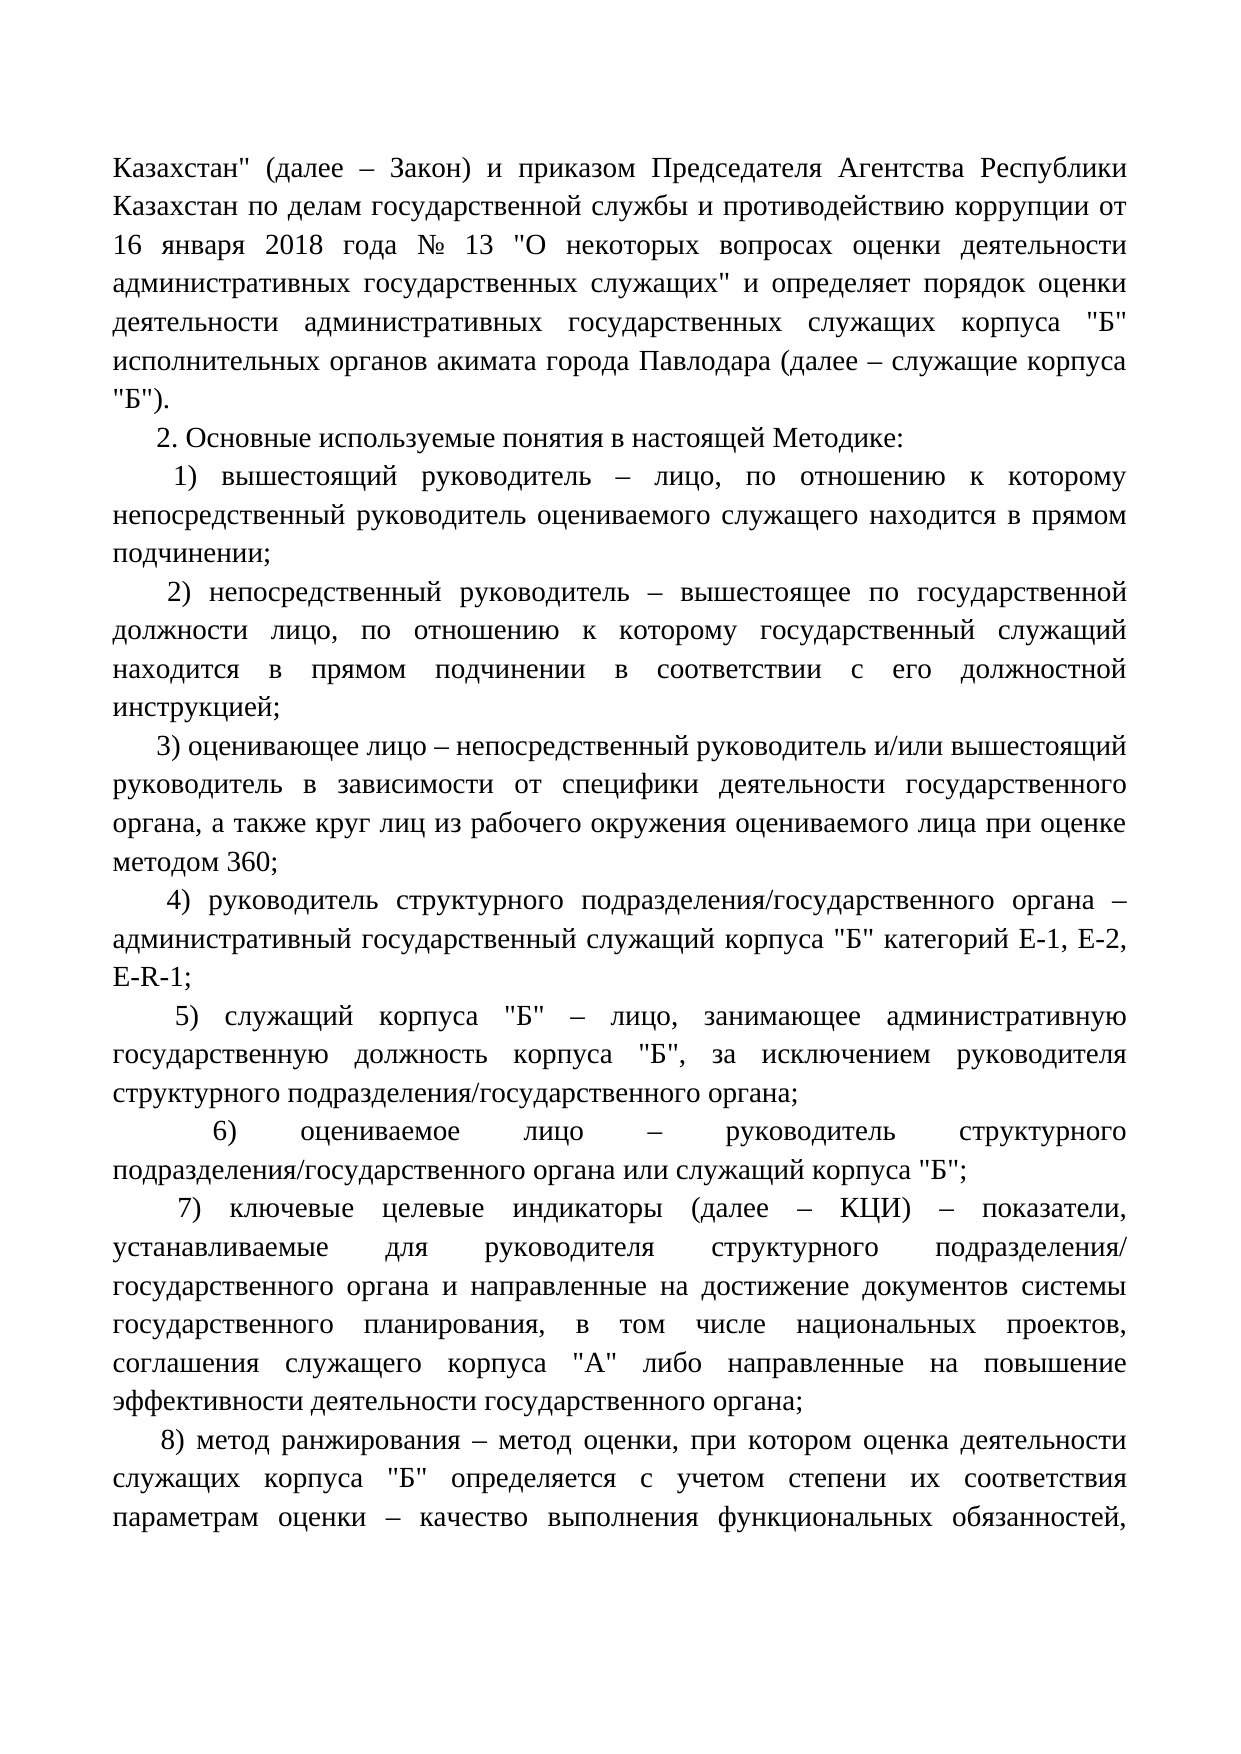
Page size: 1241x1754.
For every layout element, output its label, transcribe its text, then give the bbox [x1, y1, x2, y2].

text 4) руководитель структурного подразделения/государственного органа – административный государственный служащий корпуса "Б" категорий Е-1, Е-2, E-R-1; [112, 882, 1128, 993]
text 7) ключевые целевые индикаторы (далее – КЦИ) – показатели, устанавливаемые для руководителя структурного подразделения/ государственного органа и направленные на достижение документов системы государственного планирования, в том числе национальных проектов, соглашения служащего корпуса "А" либо направленные на повышение эффективности деятельности государственного органа; [112, 1191, 1128, 1417]
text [112, 150, 1128, 415]
text 3) оценивающее лицо – непосредственный руководитель и/или вышестоящий руководитель в зависимости от специфики деятельности государственного органа, а также круг лиц из рабочего окружения оцениваемого лица при оценке методом 360; [112, 728, 1128, 877]
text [112, 1422, 1128, 1532]
text 1) вышестоящий руководитель – лицо, по отношению к которому непосредственный руководитель оцениваемого служащего находится в прямом подчинении; [112, 458, 1128, 569]
text 5) служащий корпуса "Б" – лицо, занимающее административную государственную должность корпуса "Б", за исключением руководителя структурного подразделения/государственного органа; [112, 998, 1128, 1108]
text 2. Основные используемые понятия в настоящей Методике: [112, 420, 1128, 453]
text 6) оцениваемое лицо – руководитель структурного подразделения/государственного органа или служащий корпуса "Б"; [112, 1113, 1128, 1186]
text 2) непосредственный руководитель – вышестоящее по государственной должности лицо, по отношению к которому государственный служащий находится в прямом подчинении в соответствии с его должностной инструкцией; [112, 574, 1128, 723]
